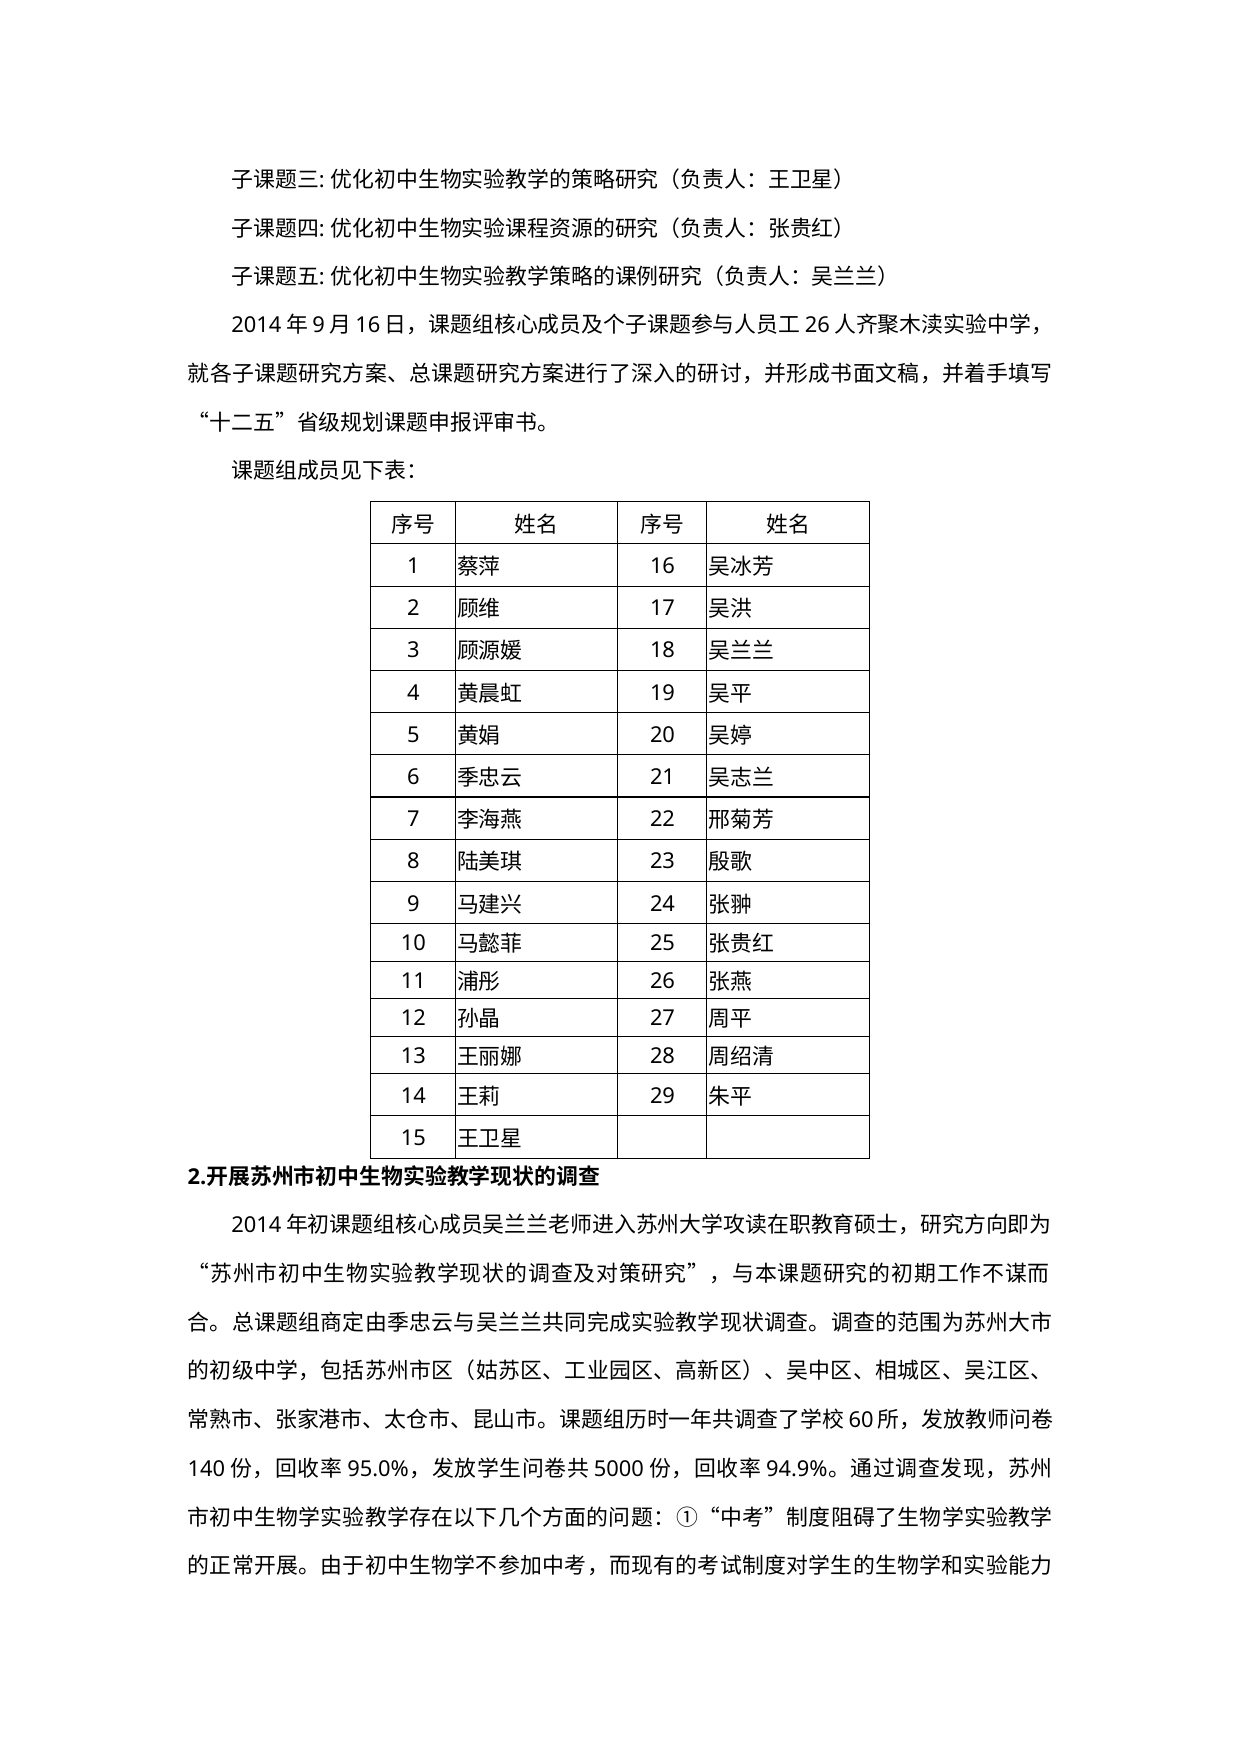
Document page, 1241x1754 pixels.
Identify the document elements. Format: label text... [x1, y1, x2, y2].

table_cell 马建兴 [456, 882, 617, 923]
table_cell 陆美琪 [456, 840, 617, 881]
table_cell 3 [371, 629, 455, 670]
table_header 姓名 [456, 502, 617, 543]
table_cell 吴婷 [707, 713, 869, 754]
table_cell 14 [371, 1074, 455, 1115]
table_cell 浦彤 [456, 962, 617, 998]
text 子课题五: 优化初中生物实验教学策略的课例研究（负责人：吴兰兰） [187, 259, 1053, 291]
text 2014年9月16日，课题组核心成员及个子课题参与人员工26人齐聚木渎实验中学，就各子课题研究方案、总课题研究方案进行了深入的研讨，并形成书面文稿，并着手填写“十二五”省级规划课题申报评审书。 [187, 307, 1053, 437]
table_cell 蔡萍 [456, 544, 617, 586]
table_cell 22 [618, 798, 706, 839]
table_header 姓名 [707, 502, 869, 543]
text 子课题三: 优化初中生物实验教学的策略研究（负责人：王卫星） [187, 162, 1053, 194]
table_cell 29 [618, 1074, 706, 1115]
table_header 序号 [618, 502, 706, 543]
table_cell 邢菊芳 [707, 798, 869, 839]
table_cell 26 [618, 962, 706, 998]
text 2.开展苏州市初中生物实验教学现状的调查 [187, 1158, 1053, 1191]
table_cell 23 [618, 840, 706, 881]
table_cell 7 [371, 798, 455, 839]
table_cell [618, 1116, 706, 1157]
table_cell 周绍清 [707, 1037, 869, 1073]
text 课题组成员见下表： [187, 453, 1053, 485]
table_cell 张燕 [707, 962, 869, 998]
table_cell 12 [371, 999, 455, 1036]
table_cell 朱平 [707, 1074, 869, 1115]
table_cell 周平 [707, 999, 869, 1036]
table_cell 王丽娜 [456, 1037, 617, 1073]
table_cell 9 [371, 882, 455, 923]
table_cell 4 [371, 671, 455, 712]
table_cell 黄娟 [456, 713, 617, 754]
table_cell 李海燕 [456, 798, 617, 839]
table_cell 24 [618, 882, 706, 923]
table_cell 27 [618, 999, 706, 1036]
table_cell 吴志兰 [707, 755, 869, 796]
table_cell 2 [371, 587, 455, 628]
table_cell 季忠云 [456, 755, 617, 796]
table_cell 1 [371, 544, 455, 586]
table_cell 马懿菲 [456, 924, 617, 961]
table_cell 13 [371, 1037, 455, 1073]
table_cell 28 [618, 1037, 706, 1073]
table_cell 王莉 [456, 1074, 617, 1115]
table_cell 吴兰兰 [707, 629, 869, 670]
table_cell 顾维 [456, 587, 617, 628]
table_cell 吴洪 [707, 587, 869, 628]
table_cell 18 [618, 629, 706, 670]
table_cell 殷歌 [707, 840, 869, 881]
table_header 序号 [371, 502, 455, 543]
table_cell 15 [371, 1116, 455, 1157]
table_cell 吴冰芳 [707, 544, 869, 586]
table_cell 17 [618, 587, 706, 628]
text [187, 1207, 1053, 1581]
table_cell 25 [618, 924, 706, 961]
table_cell 顾源媛 [456, 629, 617, 670]
table_cell 吴平 [707, 671, 869, 712]
table_cell 6 [371, 755, 455, 796]
table_cell 5 [371, 713, 455, 754]
table_cell 11 [371, 962, 455, 998]
table_cell 张贵红 [707, 924, 869, 961]
table_cell 黄晨虹 [456, 671, 617, 712]
table_cell 王卫星 [456, 1116, 617, 1157]
table_cell 孙晶 [456, 999, 617, 1036]
table_cell 张翀 [707, 882, 869, 923]
text 子课题四: 优化初中生物实验课程资源的研究（负责人：张贵红） [187, 210, 1053, 243]
table_cell 20 [618, 713, 706, 754]
table_cell 16 [618, 544, 706, 586]
table_cell 8 [371, 840, 455, 881]
table_cell 21 [618, 755, 706, 796]
table_cell 10 [371, 924, 455, 961]
table_cell 19 [618, 671, 706, 712]
table_cell [707, 1116, 869, 1157]
